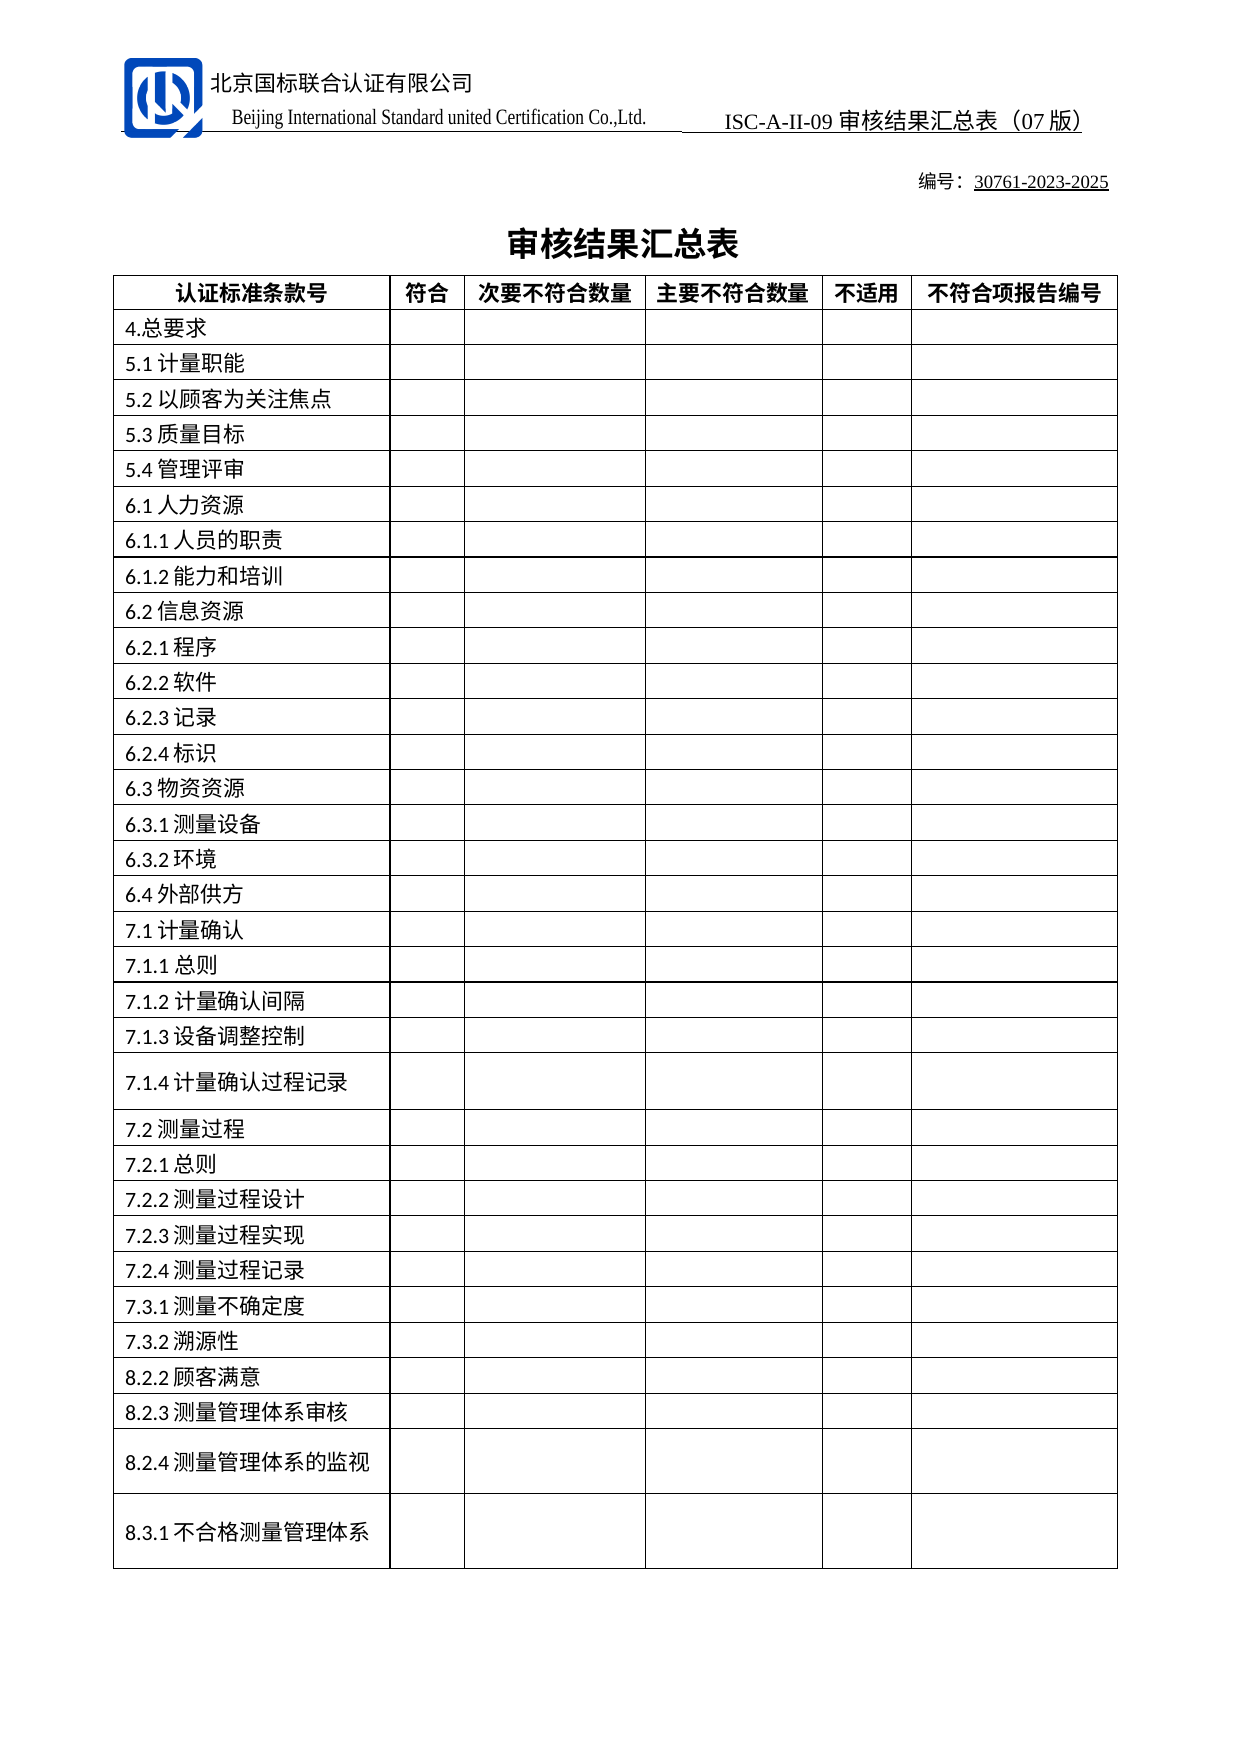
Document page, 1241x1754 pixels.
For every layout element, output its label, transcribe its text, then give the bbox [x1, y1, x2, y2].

table_cell [391, 1018, 464, 1052]
table_cell 6.2.2软件 [114, 664, 389, 698]
table_cell [646, 912, 822, 946]
table_cell [646, 558, 822, 592]
table_cell [823, 1216, 911, 1251]
table_cell [823, 558, 911, 592]
table_cell [912, 593, 1117, 627]
table_cell [465, 628, 645, 663]
table_cell [465, 345, 645, 379]
table_cell [646, 1494, 822, 1567]
table_cell 7.2.2测量过程设计 [114, 1181, 389, 1215]
table_cell 6.2.1程序 [114, 628, 389, 663]
table_cell [823, 628, 911, 663]
table_cell [823, 380, 911, 415]
table_cell [646, 380, 822, 415]
table_cell [465, 1358, 645, 1392]
table_cell [391, 912, 464, 946]
table_cell [465, 805, 645, 840]
table_cell [823, 1181, 911, 1215]
table_cell 7.3.2溯源性 [114, 1323, 389, 1357]
table_cell 8.2.3测量管理体系审核 [114, 1394, 389, 1428]
table_cell [465, 1018, 645, 1052]
table_cell [646, 770, 822, 804]
table_cell [823, 1252, 911, 1286]
table_cell [646, 1323, 822, 1357]
table_cell 6.2.4标识 [114, 735, 389, 769]
table_header 不适用 [823, 276, 911, 308]
table_cell 7.3.1测量不确定度 [114, 1287, 389, 1322]
table_cell 6.2信息资源 [114, 593, 389, 627]
table_cell [391, 1146, 464, 1180]
table_cell 7.1.4计量确认过程记录 [114, 1053, 389, 1109]
table_cell [391, 1053, 464, 1109]
table_cell [465, 451, 645, 486]
table_cell 7.1.3设备调整控制 [114, 1018, 389, 1052]
table_cell [465, 1181, 645, 1215]
table_cell [646, 1216, 822, 1251]
table_cell [646, 1287, 822, 1322]
table_cell 6.1人力资源 [114, 487, 389, 521]
table_cell [391, 664, 464, 698]
table_cell [465, 1494, 645, 1567]
table_cell [646, 699, 822, 733]
table_cell [646, 1252, 822, 1286]
table_cell [912, 380, 1117, 415]
table_cell [646, 1181, 822, 1215]
table_cell [823, 1018, 911, 1052]
table_cell [823, 1394, 911, 1428]
table_cell [465, 1394, 645, 1428]
table_cell [646, 416, 822, 450]
table_cell [646, 664, 822, 698]
table_cell [646, 1429, 822, 1493]
table_cell 8.3.1不合格测量管理体系 [114, 1494, 389, 1567]
table_cell [391, 735, 464, 769]
table_cell [823, 310, 911, 344]
table_cell [391, 487, 464, 521]
table_cell [391, 699, 464, 733]
table_cell [465, 664, 645, 698]
table_cell 8.2.4测量管理体系的监视 [114, 1429, 389, 1493]
table_cell [912, 912, 1117, 946]
table_cell [646, 522, 822, 556]
table_cell [823, 1053, 911, 1109]
table_cell [465, 699, 645, 733]
table_cell [391, 1323, 464, 1357]
table_header 主要不符合数量 [646, 276, 822, 308]
table_cell [823, 487, 911, 521]
table_cell [391, 1494, 464, 1567]
table_cell [391, 805, 464, 840]
table_cell [646, 1394, 822, 1428]
table_cell [646, 628, 822, 663]
table_cell [912, 416, 1117, 450]
table_cell [912, 1429, 1117, 1493]
table_cell [912, 487, 1117, 521]
table_cell [912, 947, 1117, 981]
table_cell [912, 841, 1117, 875]
table_cell [823, 983, 911, 1017]
table_cell [912, 1216, 1117, 1251]
table_cell [391, 310, 464, 344]
table_cell [391, 1216, 464, 1251]
table_cell [391, 558, 464, 592]
table_cell [912, 451, 1117, 486]
table_cell 7.2.3测量过程实现 [114, 1216, 389, 1251]
text 审核结果汇总表 [138, 210, 1108, 275]
table_cell [912, 1181, 1117, 1215]
table_cell 5.1 计量职能 [114, 345, 389, 379]
table_cell [646, 1110, 822, 1144]
table_cell [823, 912, 911, 946]
table_cell [823, 770, 911, 804]
table_header 认证标准条款号 [114, 276, 389, 308]
table_cell 5.2 以顾客为关注焦点 [114, 380, 389, 415]
table_cell [465, 1323, 645, 1357]
table_cell [912, 1287, 1117, 1322]
table_cell [912, 735, 1117, 769]
table_cell [823, 1287, 911, 1322]
table_cell [465, 1110, 645, 1144]
table_cell [391, 1394, 464, 1428]
table_cell [646, 1053, 822, 1109]
table_cell [823, 664, 911, 698]
table_cell 6.1.2能力和培训 [114, 558, 389, 592]
table_cell 6.1.1人员的职责 [114, 522, 389, 556]
table_cell [646, 593, 822, 627]
table_cell 6.3.1测量设备 [114, 805, 389, 840]
table_cell [823, 1429, 911, 1493]
table_cell [912, 310, 1117, 344]
table_cell [646, 451, 822, 486]
table_cell [465, 416, 645, 450]
table_cell [823, 1494, 911, 1567]
table_cell [646, 947, 822, 981]
picture [124, 58, 203, 138]
table_cell [646, 876, 822, 911]
table_cell [465, 380, 645, 415]
table_cell 5.3 质量目标 [114, 416, 389, 450]
table_cell [823, 1110, 911, 1144]
table_cell [823, 416, 911, 450]
table_cell [465, 1053, 645, 1109]
table_cell [823, 841, 911, 875]
table_cell [391, 380, 464, 415]
table_cell [912, 664, 1117, 698]
table_cell [391, 1252, 464, 1286]
table_cell [465, 1287, 645, 1322]
table_cell [391, 1181, 464, 1215]
table_cell [823, 735, 911, 769]
table_cell [912, 1110, 1117, 1144]
table_cell [465, 487, 645, 521]
table_cell [391, 522, 464, 556]
table_cell [912, 1252, 1117, 1286]
table_cell [391, 1110, 464, 1144]
table_cell [465, 558, 645, 592]
table_cell [391, 947, 464, 981]
table_cell 6.2.3记录 [114, 699, 389, 733]
table_cell [912, 983, 1117, 1017]
table_cell [823, 522, 911, 556]
table_cell [823, 699, 911, 733]
table_cell [823, 876, 911, 911]
table_cell [465, 1216, 645, 1251]
table_cell [912, 1323, 1117, 1357]
table_cell [823, 1146, 911, 1180]
table_cell [391, 876, 464, 911]
table_cell [391, 1358, 464, 1392]
table_cell [912, 876, 1117, 911]
table_cell 7.1.2 计量确认间隔 [114, 983, 389, 1017]
table_cell [391, 1287, 464, 1322]
table_cell [391, 416, 464, 450]
table_cell [391, 841, 464, 875]
table_cell [823, 1323, 911, 1357]
table_cell [912, 770, 1117, 804]
table_cell [646, 487, 822, 521]
table_cell [823, 1358, 911, 1392]
table_cell [912, 699, 1117, 733]
table_cell [823, 593, 911, 627]
table_cell [646, 841, 822, 875]
table_cell [646, 1358, 822, 1392]
table_cell [391, 628, 464, 663]
table_cell 7.2 测量过程 [114, 1110, 389, 1144]
table_cell [912, 1494, 1117, 1567]
table_cell [646, 1146, 822, 1180]
table_cell [646, 983, 822, 1017]
table_cell [646, 1018, 822, 1052]
table_cell [912, 1053, 1117, 1109]
table_cell [465, 1146, 645, 1180]
table_cell [912, 628, 1117, 663]
table_header 符合 [391, 276, 464, 308]
table_cell [465, 593, 645, 627]
table_cell [646, 345, 822, 379]
table_cell [391, 593, 464, 627]
table_cell 4.总要求 [114, 310, 389, 344]
table_cell [391, 451, 464, 486]
table_header 次要不符合数量 [465, 276, 645, 308]
table_cell [465, 522, 645, 556]
table_cell [465, 912, 645, 946]
table_cell [391, 983, 464, 1017]
table_cell 7.1.1 总则 [114, 947, 389, 981]
table_cell [912, 1394, 1117, 1428]
table_cell [912, 345, 1117, 379]
table_header 不符合项报告编号 [912, 276, 1117, 308]
table_cell 6.3 物资资源 [114, 770, 389, 804]
table_cell [823, 451, 911, 486]
table_cell [391, 345, 464, 379]
table_cell [823, 805, 911, 840]
table_cell [465, 1252, 645, 1286]
table_cell 7.2.1总则 [114, 1146, 389, 1180]
table_cell 7.2.4测量过程记录 [114, 1252, 389, 1286]
table_cell [465, 876, 645, 911]
table_cell 5.4 管理评审 [114, 451, 389, 486]
table_cell [465, 841, 645, 875]
table_cell [465, 947, 645, 981]
table_cell [912, 558, 1117, 592]
table_cell [646, 735, 822, 769]
table_cell 6.3.2环境 [114, 841, 389, 875]
table_cell [391, 1429, 464, 1493]
table_cell [912, 522, 1117, 556]
table_cell [465, 310, 645, 344]
table_cell [465, 1429, 645, 1493]
table_cell 6.4外部供方 [114, 876, 389, 911]
table_cell [823, 345, 911, 379]
table_cell [912, 1146, 1117, 1180]
table_cell [912, 805, 1117, 840]
table_cell 7.1计量确认 [114, 912, 389, 946]
table_cell [465, 770, 645, 804]
text 编号：30761-2023-2025 [123, 164, 1108, 196]
table_cell [912, 1358, 1117, 1392]
table_cell [646, 805, 822, 840]
table_cell [646, 310, 822, 344]
table_cell 8.2.2顾客满意 [114, 1358, 389, 1392]
table_cell [391, 770, 464, 804]
table_cell [823, 947, 911, 981]
table_cell [912, 1018, 1117, 1052]
table_cell [465, 983, 645, 1017]
table_cell [465, 735, 645, 769]
